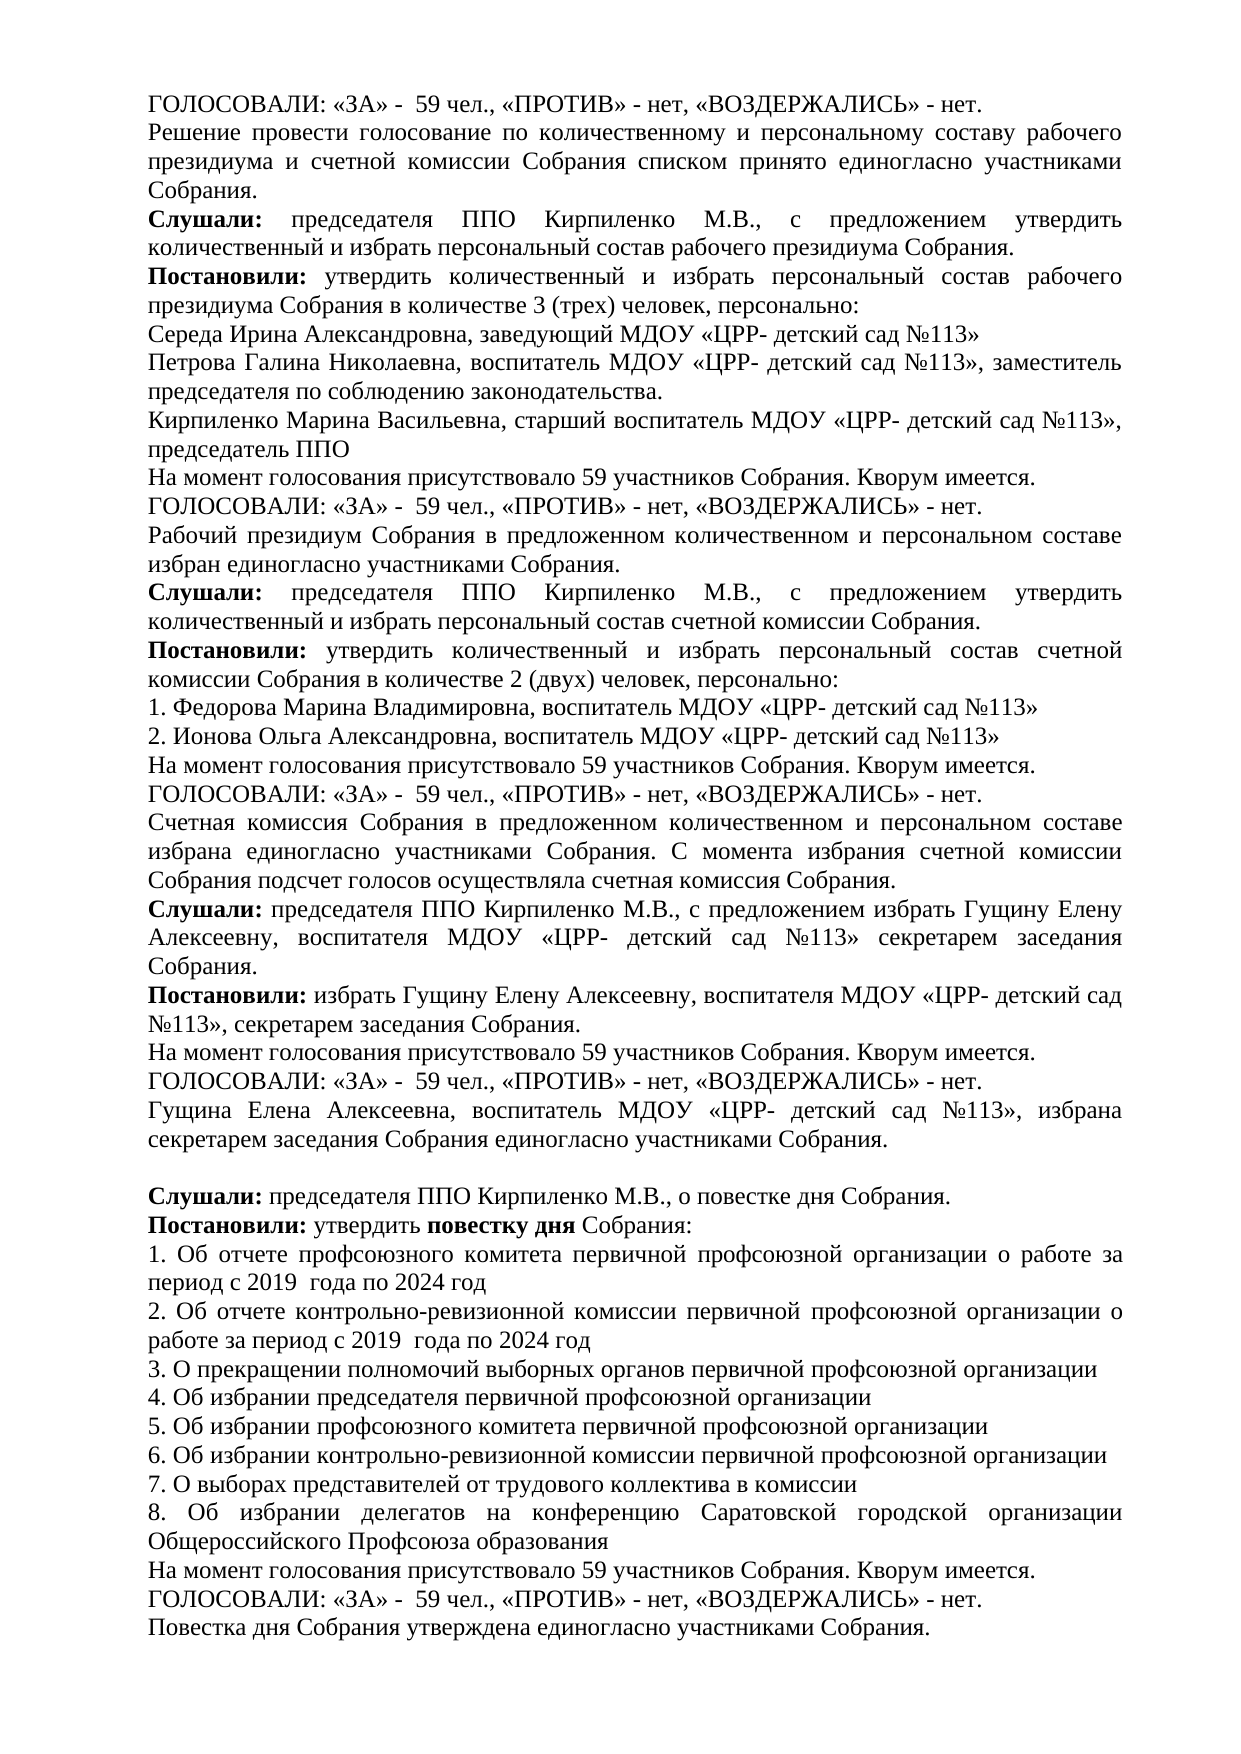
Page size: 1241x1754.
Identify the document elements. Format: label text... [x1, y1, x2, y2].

text 6. Об избрании контрольно-ревизионной комиссии первичной профсоюзной организации [148, 1440, 1123, 1469]
text Рабочий президиум Собрания в предложенном количественном и персональном составе избран единогласно участниками Собрания. [148, 520, 1123, 577]
text Повестка дня Собрания утверждена единогласно участниками Собрания. [148, 1612, 1123, 1641]
text ГОЛОСОВАЛИ: «ЗА» - 59 чел., «ПРОТИВ» - нет, «ВОЗДЕРЖАЛИСЬ» - нет. [148, 89, 1123, 117]
text Кирпиленко Марина Васильевна, старший воспитатель МДОУ «ЦРР- детский сад №113», председатель ППО [148, 405, 1123, 462]
text Постановили: избрать Гущину Елену Алексеевну, воспитателя МДОУ «ЦРР- детский сад №113», секретарем заседания Собрания. [148, 980, 1123, 1037]
text ГОЛОСОВАЛИ: «ЗА» - 59 чел., «ПРОТИВ» - нет, «ВОЗДЕРЖАЛИСЬ» - нет. [148, 1066, 1123, 1095]
text 1. Федорова Марина Владимировна, воспитатель МДОУ «ЦРР- детский сад №113» [148, 692, 1123, 721]
text Слушали: председателя ППО Кирпиленко М.В., с предложением утвердить количественный и избрать персональный состав рабочего президиума Собрания. [148, 204, 1123, 261]
text 1. Об отчете профсоюзного комитета первичной профсоюзной организации о работе за период с 2019 года по 2024 год [148, 1239, 1123, 1296]
text Слушали: председателя ППО Кирпиленко М.В., о повестке дня Собрания. [148, 1181, 1123, 1210]
text ГОЛОСОВАЛИ: «ЗА» - 59 чел., «ПРОТИВ» - нет, «ВОЗДЕРЖАЛИСЬ» - нет. [148, 779, 1123, 807]
text 2. Об отчете контрольно-ревизионной комиссии первичной профсоюзной организации о работе за период с 2019 года по 2024 год [148, 1296, 1123, 1354]
text Постановили: утвердить повестку дня Собрания: [148, 1210, 1123, 1239]
text Счетная комиссия Собрания в предложенном количественном и персональном составе избрана единогласно участниками Собрания. С момента избрания счетной комиссии Собрания подсчет голосов осуществляла счетная комиссия Собрания. [148, 807, 1123, 894]
text На момент голосования присутствовало 59 участников Собрания. Кворум имеется. [148, 1037, 1123, 1066]
text 2. Ионова Ольга Александровна, воспитатель МДОУ «ЦРР- детский сад №113» [148, 721, 1123, 750]
text 4. Об избрании председателя первичной профсоюзной организации [148, 1382, 1123, 1411]
text ГОЛОСОВАЛИ: «ЗА» - 59 чел., «ПРОТИВ» - нет, «ВОЗДЕРЖАЛИСЬ» - нет. [148, 491, 1123, 520]
text 3. О прекращении полномочий выборных органов первичной профсоюзной организации [148, 1354, 1123, 1382]
text На момент голосования присутствовало 59 участников Собрания. Кворум имеется. [148, 1555, 1123, 1584]
text Петрова Галина Николаевна, воспитатель МДОУ «ЦРР- детский сад №113», заместитель председателя по соблюдению законодательства. [148, 347, 1123, 405]
text Решение провести голосование по количественному и персональному составу рабочего президиума и счетной комиссии Собрания списком принято единогласно участниками Собрания. [148, 117, 1123, 204]
text Постановили: утвердить количественный и избрать персональный состав рабочего президиума Собрания в количестве 3 (трех) человек, персонально: [148, 261, 1123, 319]
text ГОЛОСОВАЛИ: «ЗА» - 59 чел., «ПРОТИВ» - нет, «ВОЗДЕРЖАЛИСЬ» - нет. [148, 1584, 1123, 1612]
text Постановили: утвердить количественный и избрать персональный состав счетной комиссии Собрания в количестве 2 (двух) человек, персонально: [148, 635, 1123, 692]
text 7. О выборах представителей от трудового коллектива в комиссии [148, 1469, 1123, 1497]
text Слушали: председателя ППО Кирпиленко М.В., с предложением утвердить количественный и избрать персональный состав счетной комиссии Собрания. [148, 577, 1123, 635]
text Середа Ирина Александровна, заведующий МДОУ «ЦРР- детский сад №113» [148, 319, 1123, 347]
text На момент голосования присутствовало 59 участников Собрания. Кворум имеется. [148, 750, 1123, 779]
text 8. Об избрании делегатов на конференцию Саратовской городской организации Общероссийского Профсоюза образования [148, 1497, 1123, 1555]
text Гущина Елена Алексеевна, воспитатель МДОУ «ЦРР- детский сад №113», избрана секретарем заседания Собрания единогласно участниками Собрания. [148, 1095, 1123, 1152]
text На момент голосования присутствовало 59 участников Собрания. Кворум имеется. [148, 462, 1123, 491]
text Слушали: председателя ППО Кирпиленко М.В., с предложением избрать Гущину Елену Алексеевну, воспитателя МДОУ «ЦРР- детский сад №113» секретарем заседания Собрания. [148, 894, 1123, 980]
text 5. Об избрании профсоюзного комитета первичной профсоюзной организации [148, 1411, 1123, 1440]
